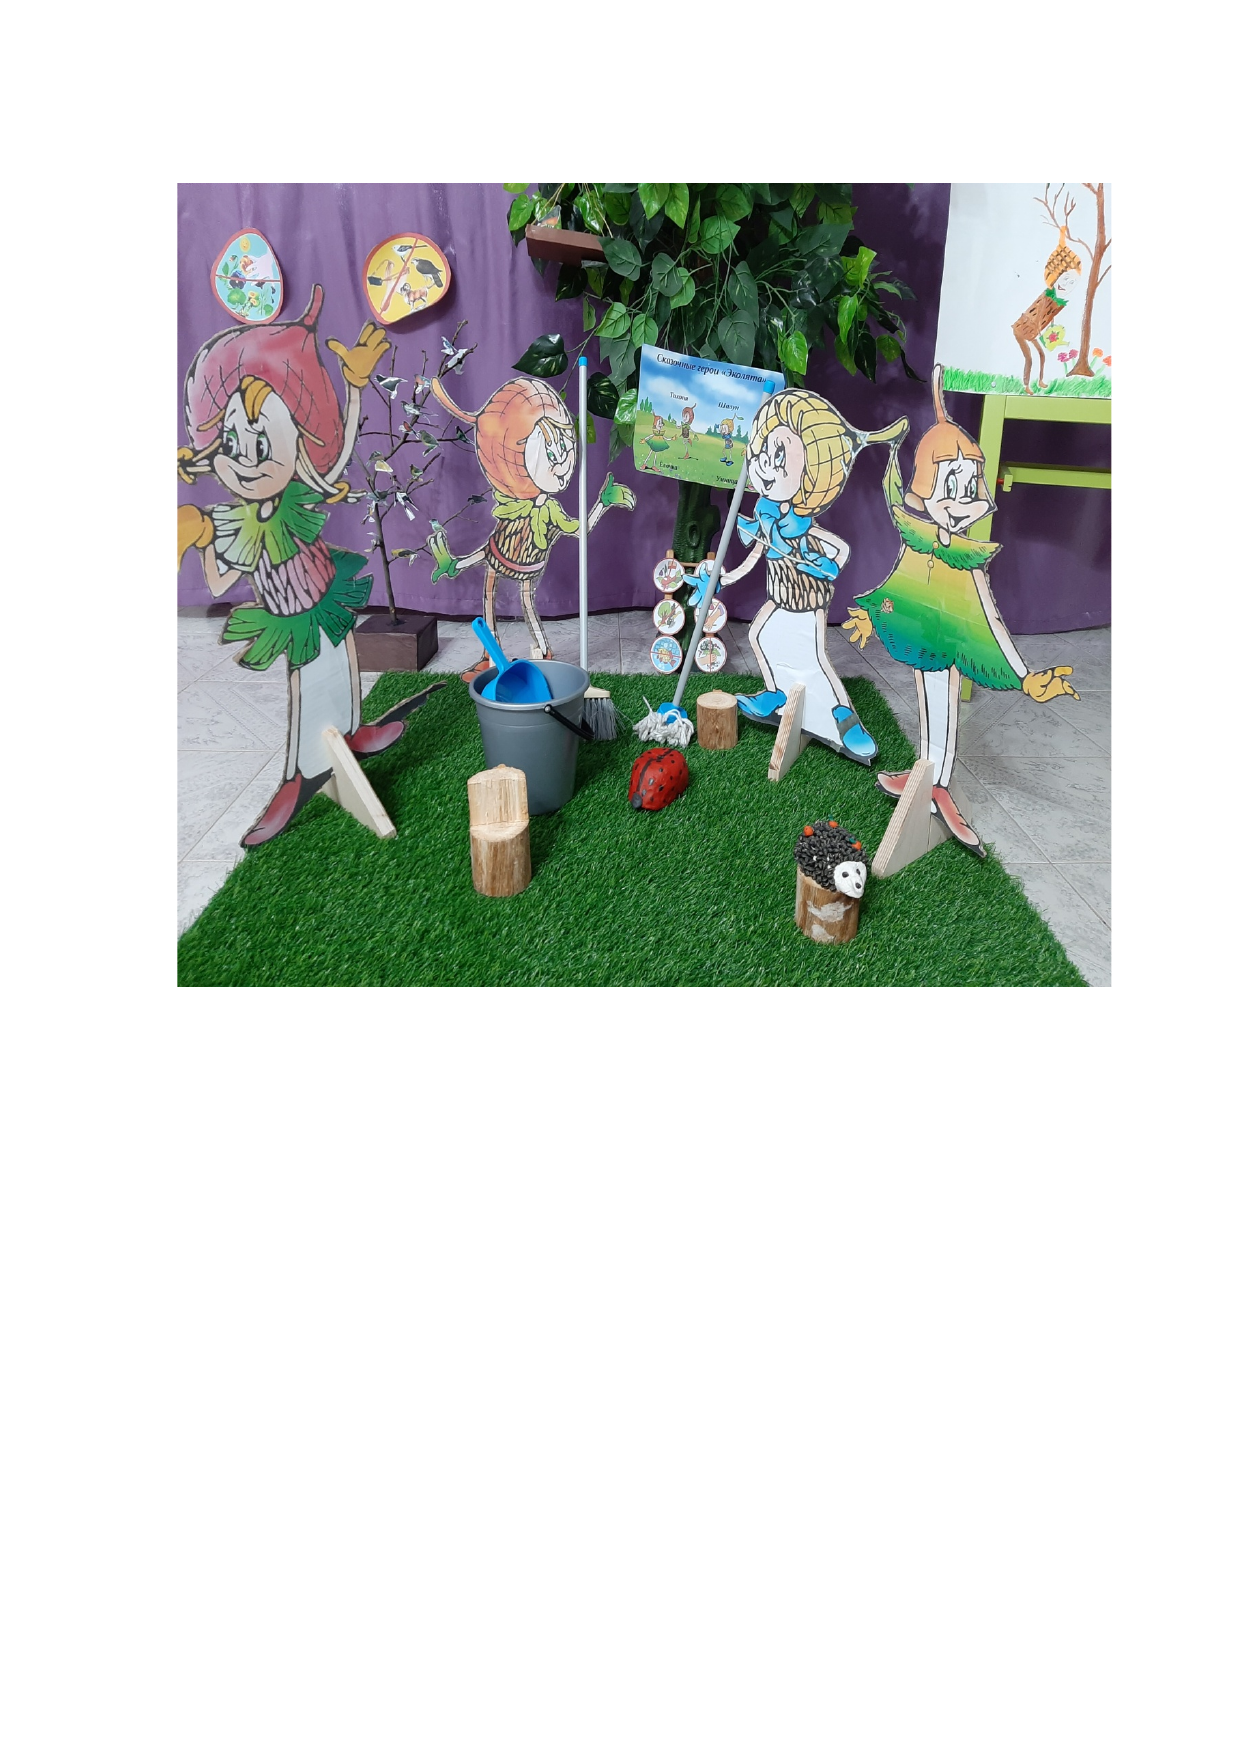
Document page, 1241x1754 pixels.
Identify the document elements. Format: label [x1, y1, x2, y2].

picture [177, 183, 1112, 987]
